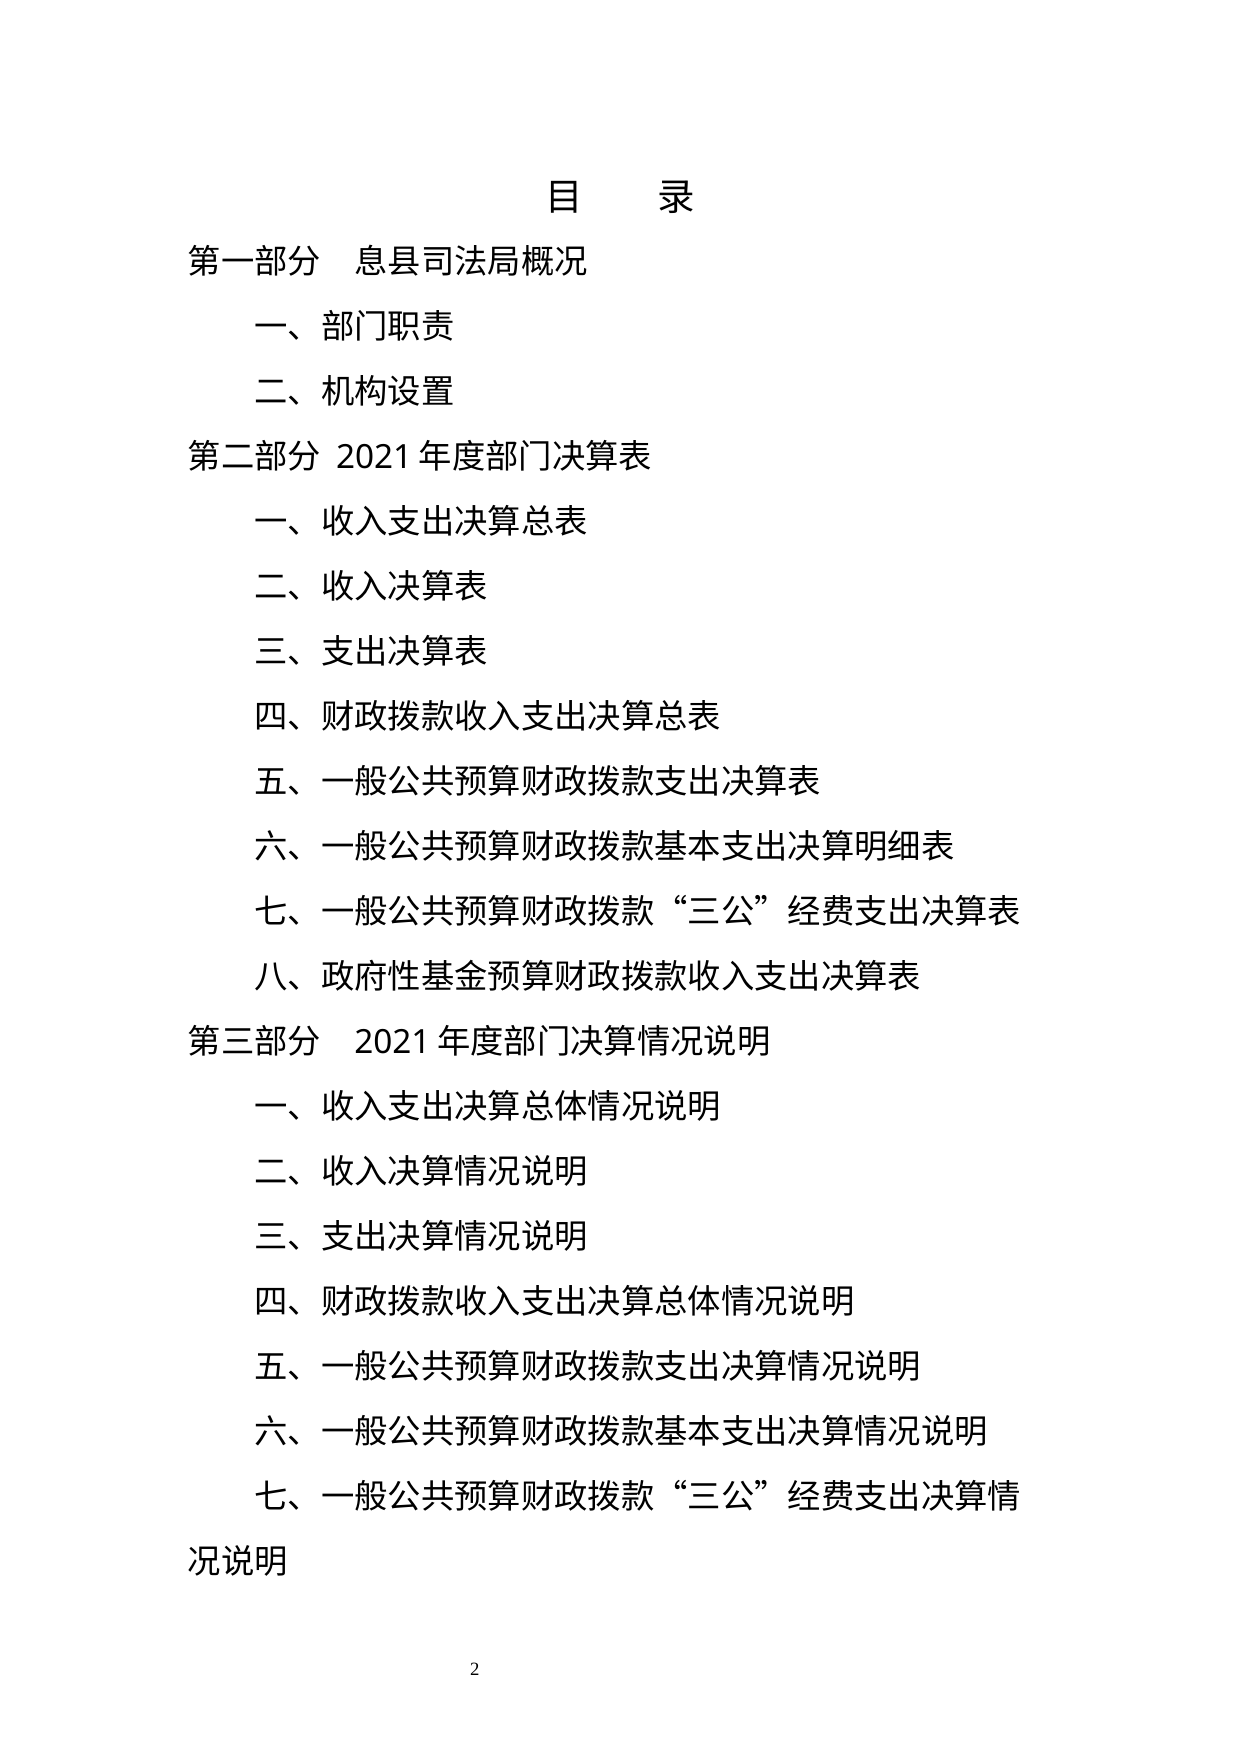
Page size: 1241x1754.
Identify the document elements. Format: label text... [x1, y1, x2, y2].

list 部门职责 [187, 292, 1053, 357]
text 四、财政拨款收入支出决算总体情况说明 [187, 1267, 1053, 1332]
text 七、一般公共预算财政拨款“三公”经费支出决算表 [187, 877, 1053, 942]
text 五、一般公共预算财政拨款支出决算情况说明 [187, 1332, 1053, 1397]
text 二、收入决算情况说明 [187, 1137, 1053, 1202]
text 六、一般公共预算财政拨款基本支出决算明细表 [187, 812, 1053, 877]
text 五、一般公共预算财政拨款支出决算表 [187, 747, 1053, 812]
text 第一部分 息县司法局概况 [187, 227, 1053, 292]
list 机构设置 [187, 357, 1053, 422]
text 四、财政拨款收入支出决算总表 [187, 682, 1053, 747]
text 三、支出决算表 [187, 617, 1053, 682]
text 二、收入决算表 [187, 552, 1053, 617]
text 第二部分 2021年度部门决算表 [187, 422, 1053, 487]
text 第三部分 2021年度部门决算情况说明 [187, 1007, 1053, 1072]
text 七、一般公共预算财政拨款“三公”经费支出决算情况说明 [187, 1462, 1053, 1592]
text 三、支出决算情况说明 [187, 1202, 1053, 1267]
text 一、收入支出决算总表 [187, 487, 1053, 552]
text 八、政府性基金预算财政拨款收入支出决算表 [187, 942, 1053, 1007]
text 目 录 [187, 162, 1053, 227]
text 一、收入支出决算总体情况说明 [187, 1072, 1053, 1137]
text 六、一般公共预算财政拨款基本支出决算情况说明 [187, 1397, 1053, 1462]
